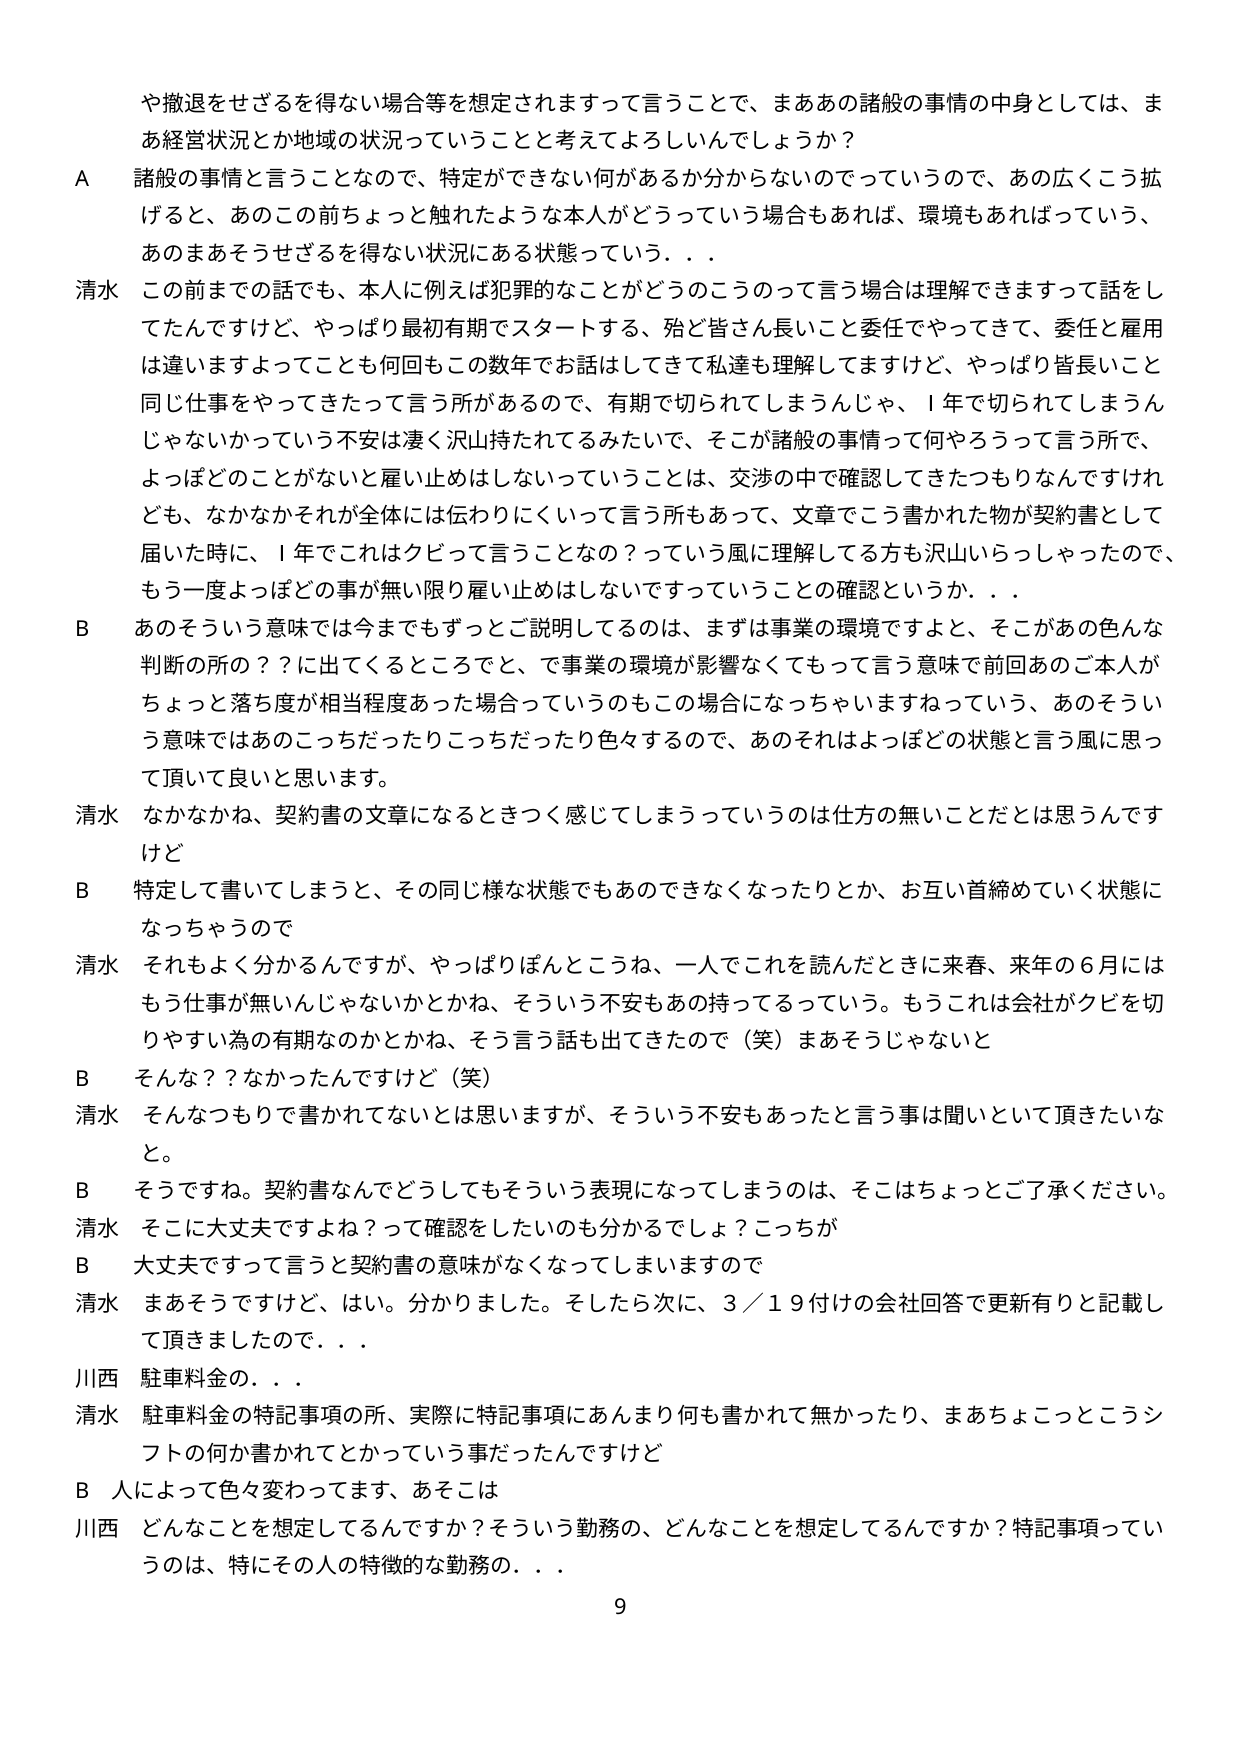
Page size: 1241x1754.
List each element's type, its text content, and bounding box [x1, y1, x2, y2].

text A 諸般の事情と言うことなので、特定ができない何があるか分からないのでっていうので、あの広くこう拡げると、あのこの前ちょっと触れたような本人がどうっていう場合もあれば、環境もあればっていう、あのまあそうせざるを得ない状況にある状態っていう．．． [75, 158, 1165, 271]
text B 大丈夫ですって言うと契約書の意味がなくなってしまいますので [75, 1246, 1165, 1283]
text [75, 83, 1165, 158]
text 清水 そんなつもりで書かれてないとは思いますが、そういう不安もあったと言う事は聞いといて頂きたいなと。 [75, 1096, 1165, 1171]
text 川西 駐車料金の．．． [75, 1358, 1165, 1396]
text 清水 駐車料金の特記事項の所、実際に特記事項にあんまり何も書かれて無かったり、まあちょこっとこうシフトの何か書かれてとかっていう事だったんですけど [75, 1396, 1165, 1471]
text 川西 どんなことを想定してるんですか？そういう勤務の、どんなことを想定してるんですか？特記事項っていうのは、特にその人の特徴的な勤務の．．． [75, 1508, 1165, 1583]
text 清水 それもよく分かるんですが、やっぱりぽんとこうね、一人でこれを読んだときに来春、来年の６月にはもう仕事が無いんじゃないかとかね、そういう不安もあの持ってるっていう。もうこれは会社がクビを切りやすい為の有期なのかとかね、そう言う話も出てきたので（笑）まあそうじゃないと [75, 946, 1165, 1058]
text 清水 まあそうですけど、はい。分かりました。そしたら次に、３／１９付けの会社回答で更新有りと記載して頂きましたので．．． [75, 1283, 1165, 1358]
text 清水 なかなかね、契約書の文章になるときつく感じてしまうっていうのは仕方の無いことだとは思うんですけど [75, 796, 1165, 871]
text B 特定して書いてしまうと、その同じ様な状態でもあのできなくなったりとか、お互い首締めていく状態になっちゃうので [75, 871, 1165, 946]
text B そんな？？なかったんですけど（笑） [75, 1058, 1165, 1096]
text B あのそういう意味では今までもずっとご説明してるのは、まずは事業の環境ですよと、そこがあの色んな判断の所の？？に出てくるところでと、で事業の環境が影響なくてもって言う意味で前回あのご本人がちょっと落ち度が相当程度あった場合っていうのもこの場合になっちゃいますねっていう、あのそういう意味ではあのこっちだったりこっちだったり色々するので、あのそれはよっぽどの状態と言う風に思って頂いて良いと思います。 [75, 608, 1165, 796]
text 清水 そこに大丈夫ですよね？って確認をしたいのも分かるでしょ？こっちが [75, 1208, 1165, 1246]
text B 人によって色々変わってます、あそこは [75, 1471, 1165, 1508]
text B そうですね。契約書なんでどうしてもそういう表現になってしまうのは、そこはちょっとご了承ください。 [75, 1171, 1165, 1208]
text 清水 この前までの話でも、本人に例えば犯罪的なことがどうのこうのって言う場合は理解できますって話をしてたんですけど、やっぱり最初有期でスタートする、殆ど皆さん長いこと委任でやってきて、委任と雇用は違いますよってことも何回もこの数年でお話はしてきて私達も理解してますけど、やっぱり皆長いこと同じ仕事をやってきたって言う所があるので、有期で切られてしまうんじゃ、Ⅰ年で切られてしまうんじゃないかっていう不安は凄く沢山持たれてるみたいで、そこが諸般の事情って何やろうって言う所で、よっぽどのことがないと雇い止めはしないっていうことは、交渉の中で確認してきたつもりなんですけれども、なかなかそれが全体には伝わりにくいって言う所もあって、文章でこう書かれた物が契約書として届いた時に、Ⅰ年でこれはクビって言うことなの？っていう風に理解してる方も沢山いらっしゃったので、もう一度よっぽどの事が無い限り雇い止めはしないですっていうことの確認というか．．． [75, 271, 1165, 608]
